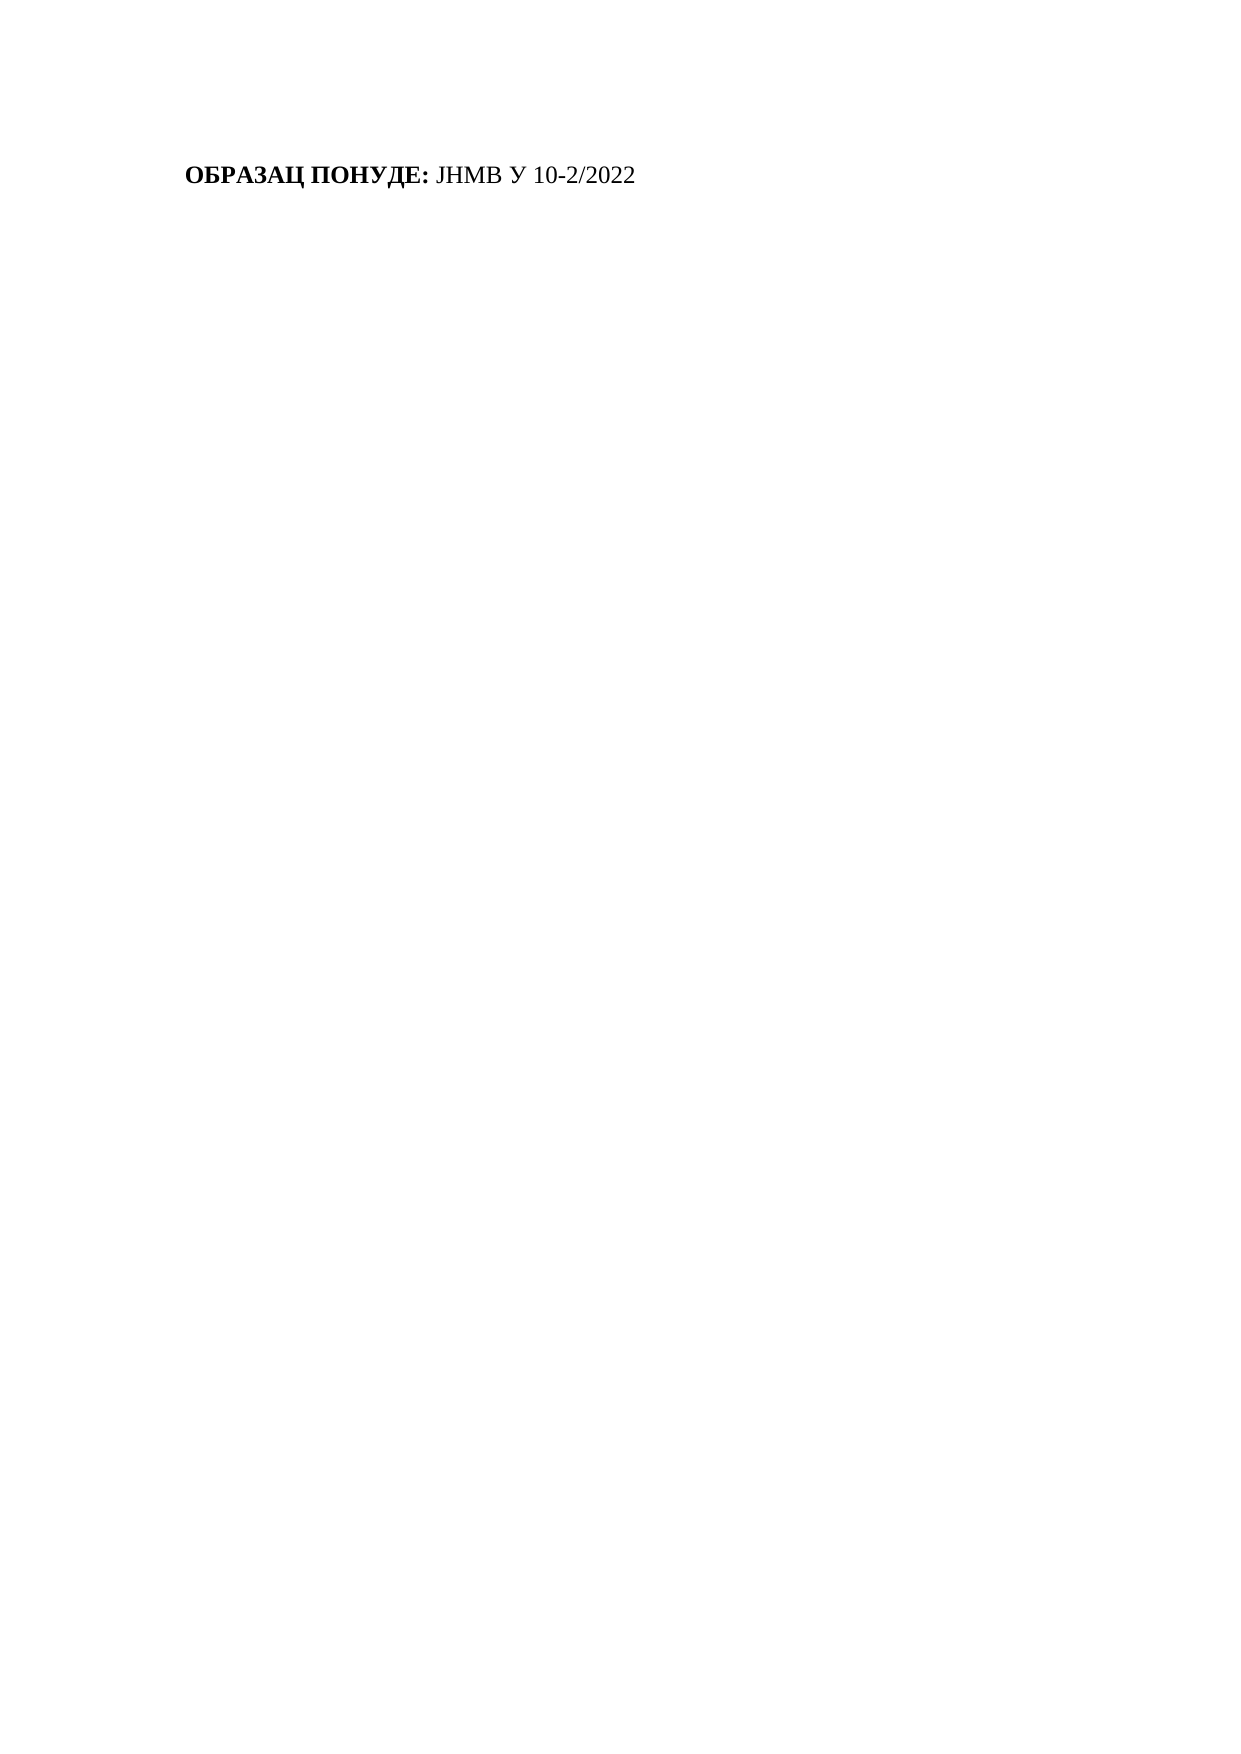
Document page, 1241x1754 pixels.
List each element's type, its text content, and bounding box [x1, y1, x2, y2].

table_header ОБРАЗАЦ ПОНУДЕ: ЈНМВ У 10-2/2022 [177, 131, 1133, 246]
